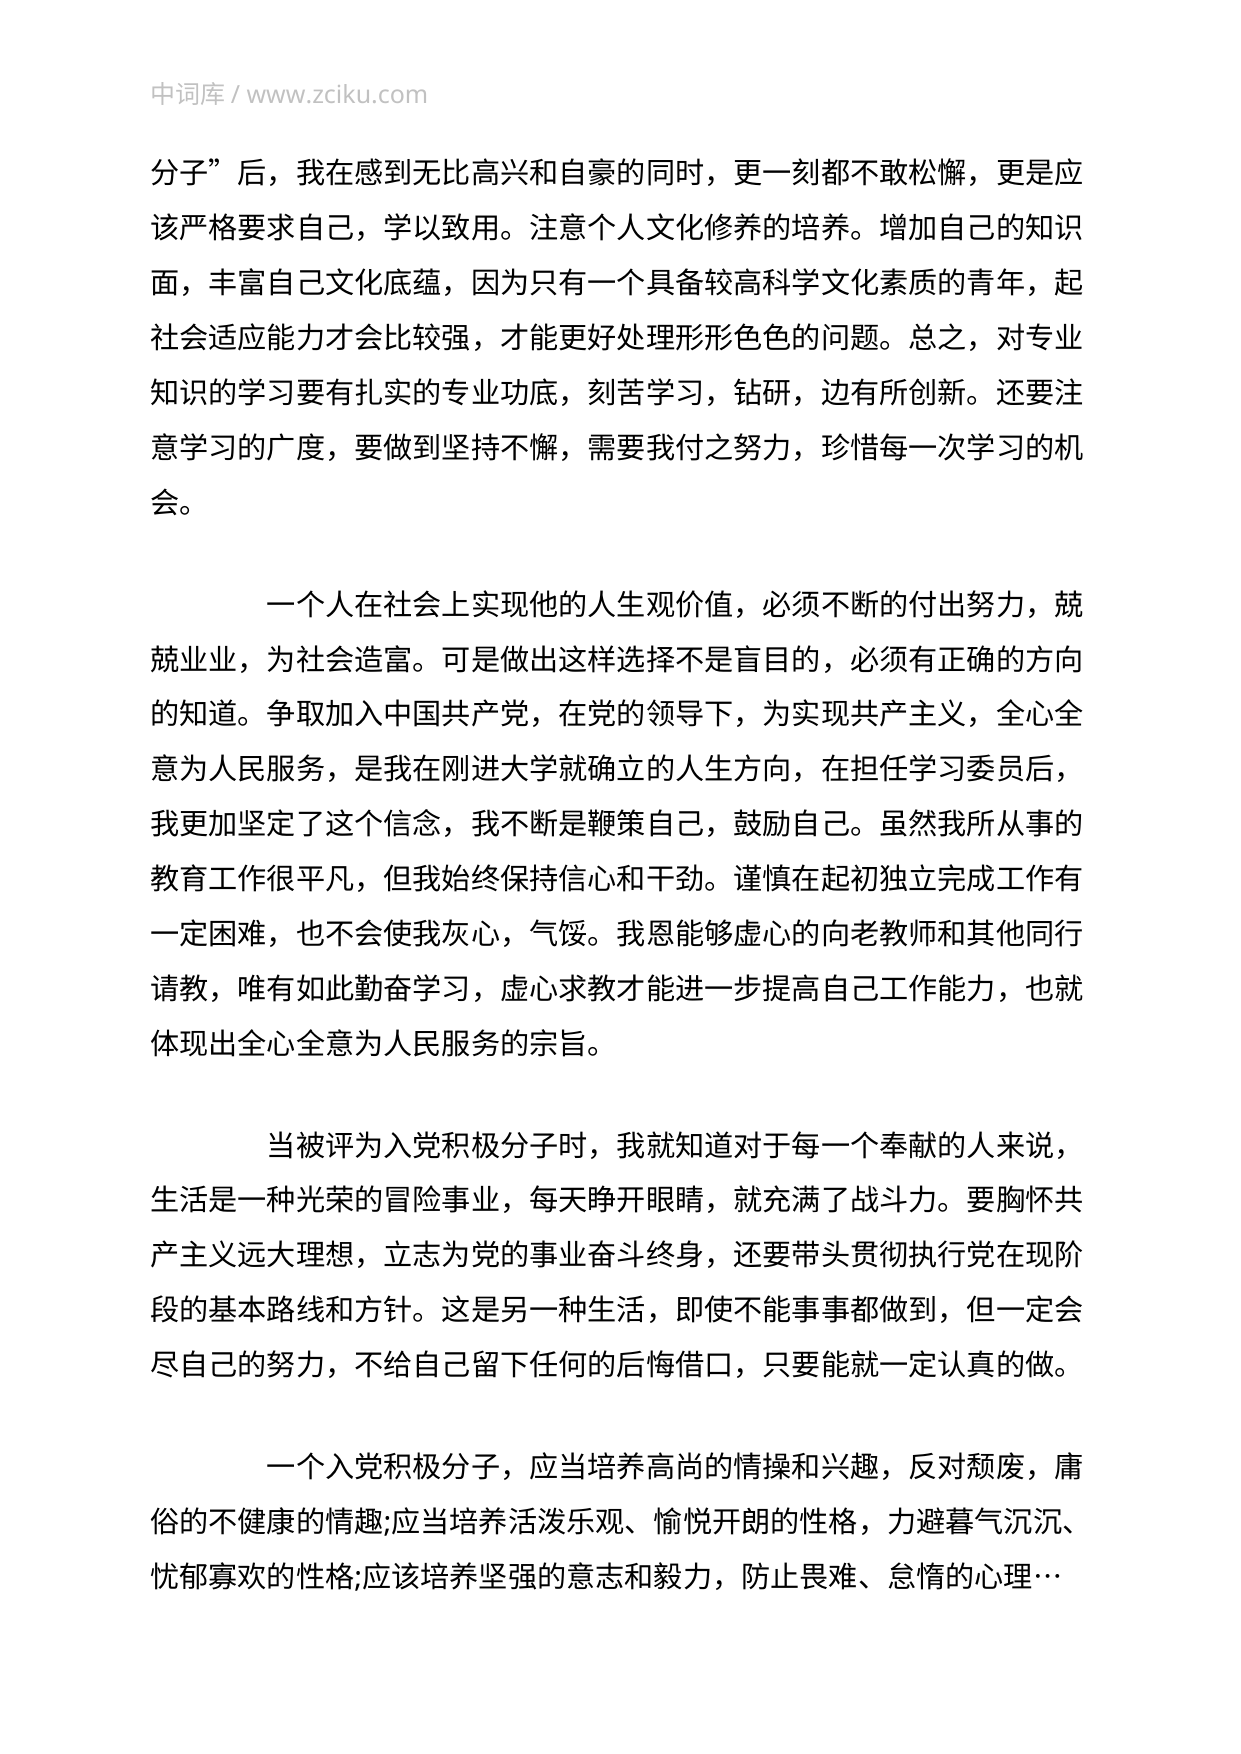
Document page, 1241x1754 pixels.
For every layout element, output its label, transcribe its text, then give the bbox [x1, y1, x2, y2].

text 一个人在社会上实现他的人生观价值，必须不断的付出努力，兢兢业业，为社会造富。可是做出这样选择不是盲目的，必须有正确的方向的知道。争取加入中国共产党，在党的领导下，为实现共产主义，全心全意为人民服务，是我在刚进大学就确立的人生方向，在担任学习委员后，我更加坚定了这个信念，我不断是鞭策自己，鼓励自己。虽然我所从事的教育工作很平凡，但我始终保持信心和干劲。谨慎在起初独立完成工作有一定困难，也不会使我灰心，气馁。我恩能够虚心的向老教师和其他同行请教，唯有如此勤奋学习，虚心求教才能进一步提高自己工作能力，也就体现出全心全意为人民服务的宗旨。 [150, 581, 1090, 1063]
text 当被评为入党积极分子时，我就知道对于每一个奉献的人来说，生活是一种光荣的冒险事业，每天睁开眼睛，就充满了战斗力。要胸怀共产主义远大理想，立志为党的事业奋斗终身，还要带头贯彻执行党在现阶段的基本路线和方针。这是另一种生活，即使不能事事都做到，但一定会尽自己的努力，不给自己留下任何的后悔借口，只要能就一定认真的做。 [150, 1122, 1090, 1384]
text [150, 150, 1090, 522]
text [150, 1443, 1090, 1596]
